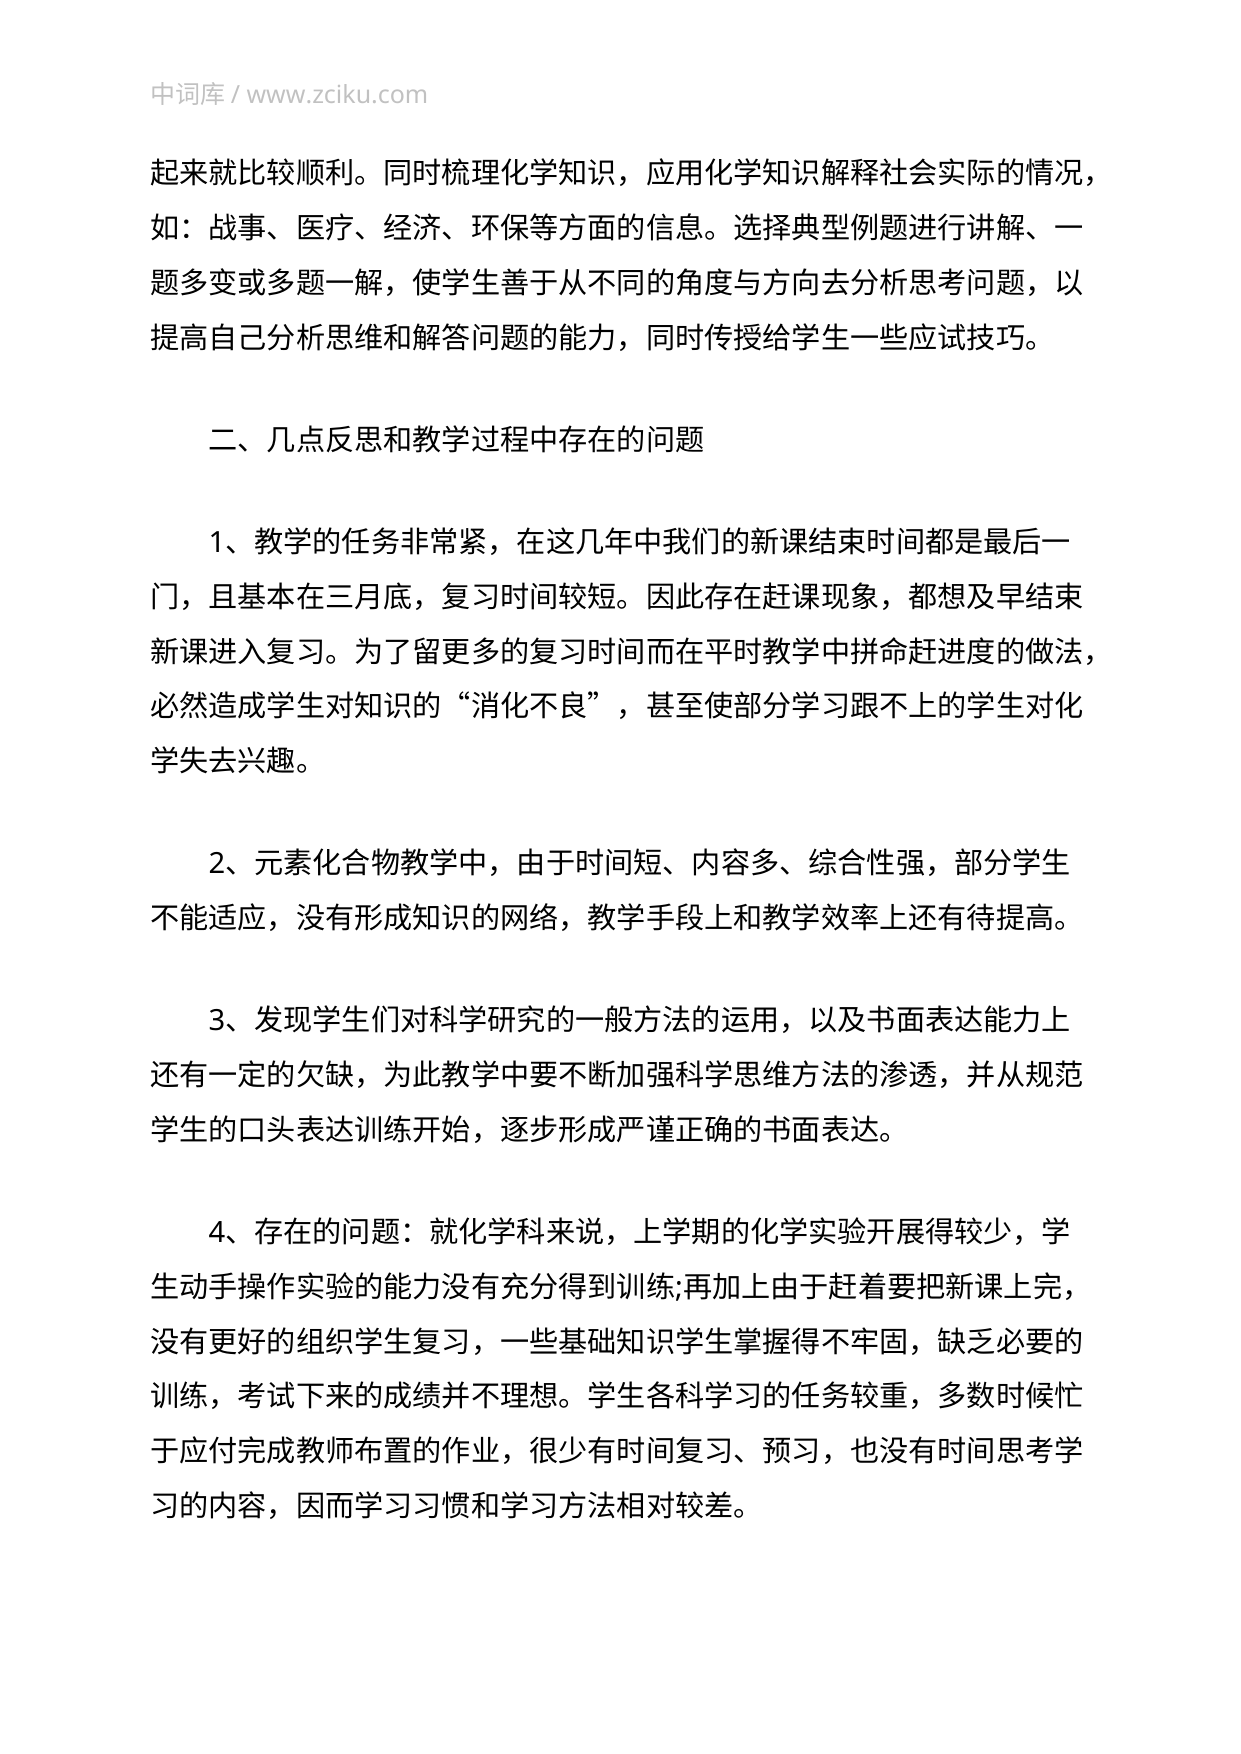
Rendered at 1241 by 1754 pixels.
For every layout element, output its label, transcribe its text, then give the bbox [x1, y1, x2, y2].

text 2、元素化合物教学中，由于时间短、内容多、综合性强，部分学生不能适应，没有形成知识的网络，教学手段上和教学效率上还有待提高。 [150, 840, 1090, 937]
text 4、存在的问题：就化学科来说，上学期的化学实验开展得较少，学生动手操作实验的能力没有充分得到训练;再加上由于赶着要把新课上完，没有更好的组织学生复习，一些基础知识学生掌握得不牢固，缺乏必要的训练，考试下来的成绩并不理想。学生各科学习的任务较重，多数时候忙于应付完成教师布置的作业，很少有时间复习、预习，也没有时间思考学习的内容，因而学习习惯和学习方法相对较差。 [150, 1208, 1090, 1525]
text 3、发现学生们对科学研究的一般方法的运用，以及书面表达能力上还有一定的欠缺，为此教学中要不断加强科学思维方法的渗透，并从规范学生的口头表达训练开始，逐步形成严谨正确的书面表达。 [150, 996, 1090, 1149]
text 1、教学的任务非常紧，在这几年中我们的新课结束时间都是最后一门，且基本在三月底，复习时间较短。因此存在赶课现象，都想及早结束新课进入复习。为了留更多的复习时间而在平时教学中拼命赶进度的做法，必然造成学生对知识的“消化不良”，甚至使部分学习跟不上的学生对化学失去兴趣。 [150, 518, 1090, 780]
text 二、几点反思和教学过程中存在的问题 [150, 416, 1090, 459]
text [150, 150, 1090, 357]
